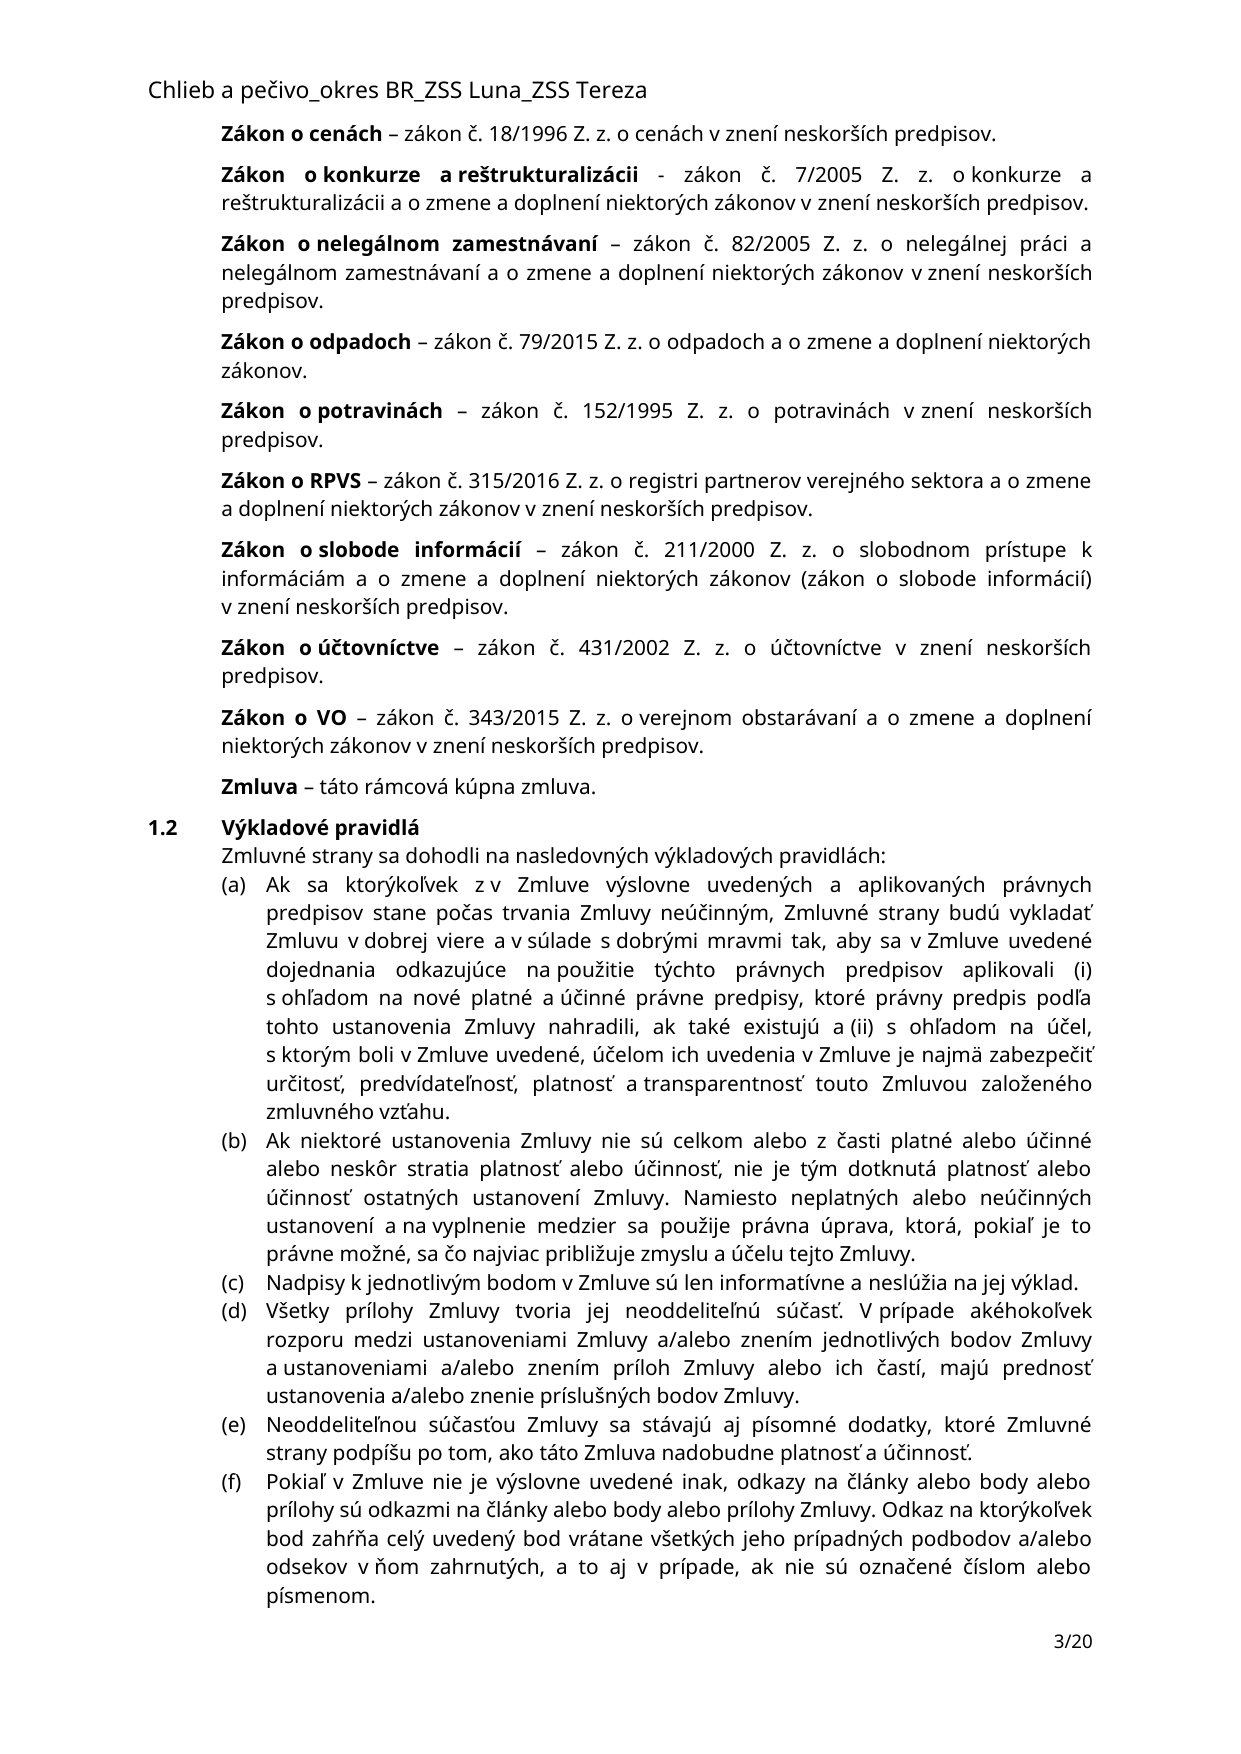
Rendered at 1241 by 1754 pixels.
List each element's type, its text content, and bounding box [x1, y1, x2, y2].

text (c) Nadpisy k jednotlivým bodom v Zmluve sú len informatívne a neslúžia na jej výklad. [221, 1268, 1093, 1296]
text 1.2 Výkladové pravidlá [148, 813, 1093, 841]
text Zákon o cenách – zákon č. 18/1996 Z. z. o cenách v znení neskorších predpisov. [221, 119, 1093, 148]
text Zákon o VO – zákon č. 343/2015 Z. z. o verejnom obstarávaní a o zmene a doplnení niektorých zákonov v znení neskorších predpisov. [221, 703, 1093, 759]
text Zákon o RPVS – zákon č. 315/2016 Z. z. o registri partnerov verejného sektora a o zmene a doplnení niektorých zákonov v znení neskorších predpisov. [221, 466, 1093, 523]
text (f) Pokiaľ v Zmluve nie je výslovne uvedené inak, odkazy na články alebo body alebo prílohy sú odkazmi na články alebo body alebo prílohy Zmluvy. Odkaz na ktorýkoľvek bod zahŕňa celý uvedený bod vrátane všetkých jeho prípadných podbodov a/alebo odsekov v ňom zahrnutých, a to aj v prípade, ak nie sú označené číslom alebo písmenom. [221, 1467, 1093, 1609]
text Zákon o odpadoch – zákon č. 79/2015 Z. z. o odpadoch a o zmene a doplnení niektorých zákonov. [221, 327, 1093, 384]
text Zákon o slobode informácií – zákon č. 211/2000 Z. z. o slobodnom prístupe k informáciám a o zmene a doplnení niektorých zákonov (zákon o slobode informácií) v znení neskorších predpisov. [221, 535, 1093, 621]
text Zákon o potravinách – zákon č. 152/1995 Z. z. o potravinách v znení neskorších predpisov. [221, 397, 1093, 453]
text Zmluvné strany sa dohodli na nasledovných výkladových pravidlách: [148, 841, 1093, 870]
text Zákon o nelegálnom zamestnávaní – zákon č. 82/2005 Z. z. o nelegálnej práci a nelegálnom zamestnávaní a o zmene a doplnení niektorých zákonov v znení neskorších predpisov. [221, 229, 1093, 315]
text (a) Ak sa ktorýkoľvek z v Zmluve výslovne uvedených a aplikovaných právnych predpisov stane počas trvania Zmluvy neúčinným, Zmluvné strany budú vykladať Zmluvu v dobrej viere a v súlade s dobrými mravmi tak, aby sa v Zmluve uvedené dojednania odkazujúce na použitie týchto právnych predpisov aplikovali (i) s ohľadom na nové platné a účinné právne predpisy, ktoré právny predpis podľa tohto ustanovenia Zmluvy nahradili, ak také existujú a (ii) s ohľadom na účel, s ktorým boli v Zmluve uvedené, účelom ich uvedenia v Zmluve je najmä zabezpečiť určitosť, predvídateľnosť, platnosť a transparentnosť touto Zmluvou založeného zmluvného vzťahu. [221, 870, 1093, 1126]
text Zmluva – táto rámcová kúpna zmluva. [221, 772, 1093, 800]
text (e) Neoddeliteľnou súčasťou Zmluvy sa stávajú aj písomné dodatky, ktoré Zmluvné strany podpíšu po tom, ako táto Zmluva nadobudne platnosť a účinnosť. [221, 1410, 1093, 1467]
text Zákon o účtovníctve – zákon č. 431/2002 Z. z. o účtovníctve v znení neskorších predpisov. [221, 633, 1093, 690]
text (b) Ak niektoré ustanovenia Zmluvy nie sú celkom alebo z časti platné alebo účinné alebo neskôr stratia platnosť alebo účinnosť, nie je tým dotknutá platnosť alebo účinnosť ostatných ustanovení Zmluvy. Namiesto neplatných alebo neúčinných ustanovení a na vyplnenie medzier sa použije právna úprava, ktorá, pokiaľ je to právne možné, sa čo najviac približuje zmyslu a účelu tejto Zmluvy. [221, 1126, 1093, 1268]
text Zákon o konkurze a reštrukturalizácii - zákon č. 7/2005 Z. z. o konkurze a reštrukturalizácii a o zmene a doplnení niektorých zákonov v znení neskorších predpisov. [221, 160, 1093, 217]
text (d) Všetky prílohy Zmluvy tvoria jej neoddeliteľnú súčasť. V prípade akéhokoľvek rozporu medzi ustanoveniami Zmluvy a/alebo znením jednotlivých bodov Zmluvy a ustanoveniami a/alebo znením príloh Zmluvy alebo ich častí, majú prednosť ustanovenia a/alebo znenie príslušných bodov Zmluvy. [221, 1296, 1093, 1410]
